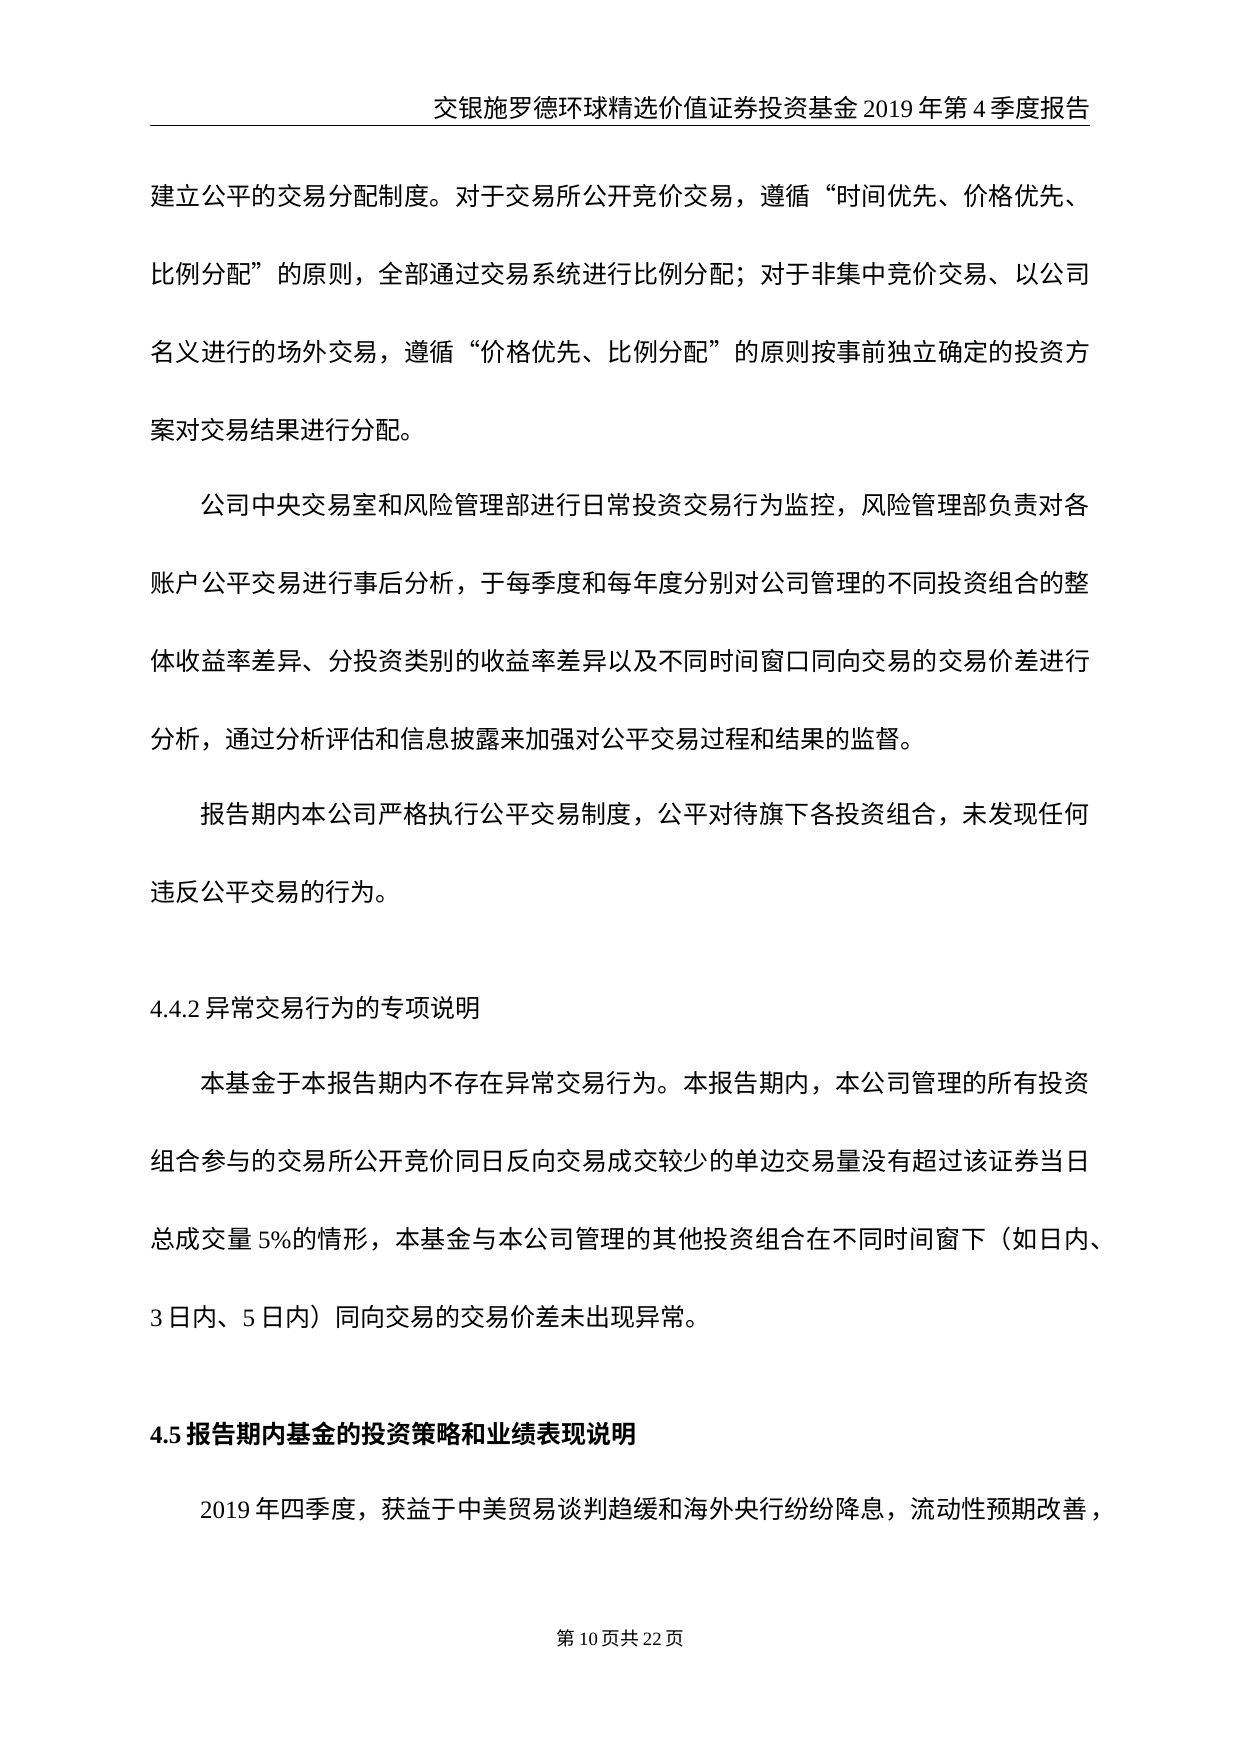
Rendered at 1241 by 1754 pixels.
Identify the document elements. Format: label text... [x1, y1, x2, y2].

text 公司中央交易室和风险管理部进行日常投资交易行为监控，风险管理部负责对各账户公平交易进行事后分析，于每季度和每年度分别对公司管理的不同投资组合的整体收益率差异、分投资类别的收益率差异以及不同时间窗口同向交易的交易价差进行分析，通过分析评估和信息披露来加强对公平交易过程和结果的监督。 [150, 471, 1090, 770]
text 报告期内本公司严格执行公平交易制度，公平对待旗下各投资组合，未发现任何违反公平交易的行为。 [150, 780, 1090, 923]
text 4.4.2异常交易行为的专项说明 [150, 974, 1090, 1039]
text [150, 162, 1090, 461]
text 本基金于本报告期内不存在异常交易行为。本报告期内，本公司管理的所有投资组合参与的交易所公开竞价同日反向交易成交较少的单边交易量没有超过该证券当日总成交量5%的情形，本基金与本公司管理的其他投资组合在不同时间窗下（如日内、3日内、5日内）同向交易的交易价差未出现异常。 [150, 1049, 1090, 1348]
text 4.5报告期内基金的投资策略和业绩表现说明 [150, 1400, 1090, 1465]
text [150, 1475, 1090, 1540]
